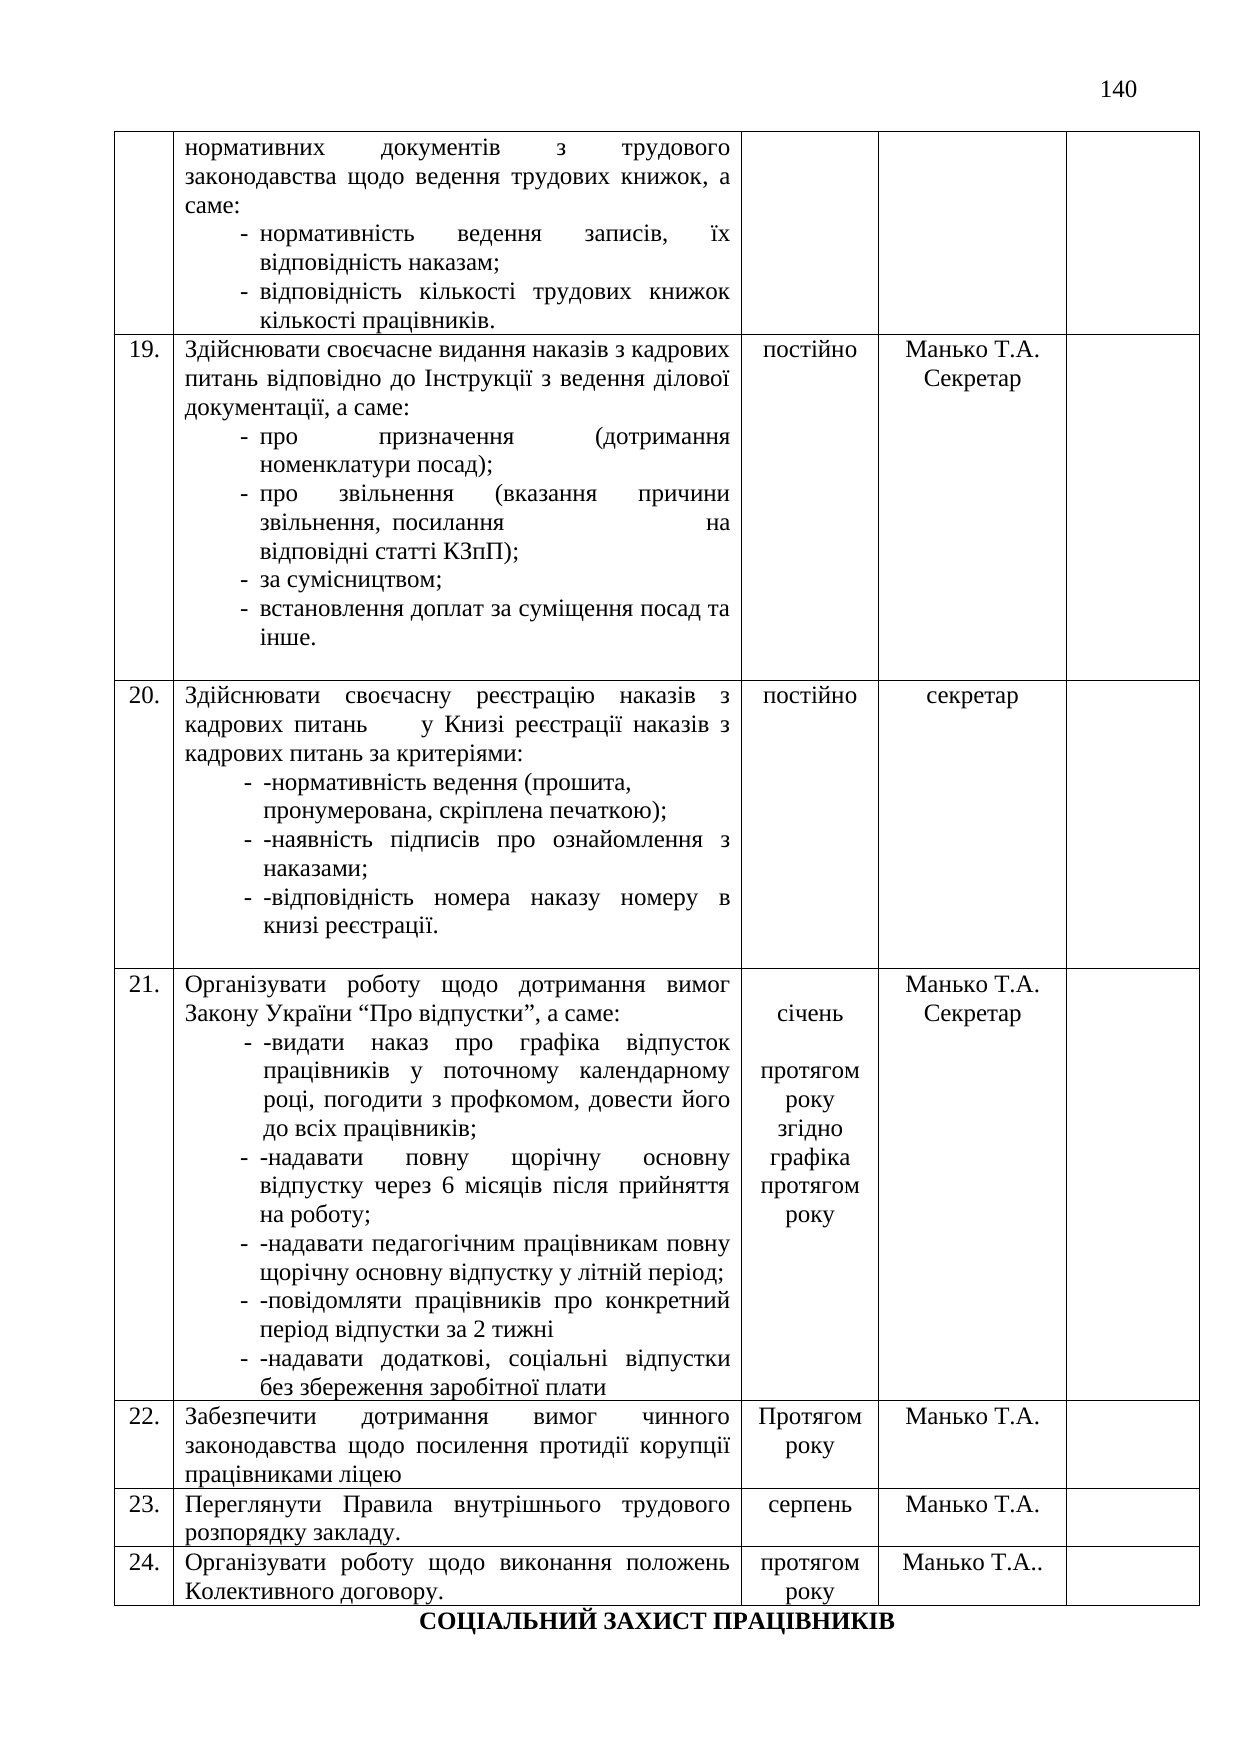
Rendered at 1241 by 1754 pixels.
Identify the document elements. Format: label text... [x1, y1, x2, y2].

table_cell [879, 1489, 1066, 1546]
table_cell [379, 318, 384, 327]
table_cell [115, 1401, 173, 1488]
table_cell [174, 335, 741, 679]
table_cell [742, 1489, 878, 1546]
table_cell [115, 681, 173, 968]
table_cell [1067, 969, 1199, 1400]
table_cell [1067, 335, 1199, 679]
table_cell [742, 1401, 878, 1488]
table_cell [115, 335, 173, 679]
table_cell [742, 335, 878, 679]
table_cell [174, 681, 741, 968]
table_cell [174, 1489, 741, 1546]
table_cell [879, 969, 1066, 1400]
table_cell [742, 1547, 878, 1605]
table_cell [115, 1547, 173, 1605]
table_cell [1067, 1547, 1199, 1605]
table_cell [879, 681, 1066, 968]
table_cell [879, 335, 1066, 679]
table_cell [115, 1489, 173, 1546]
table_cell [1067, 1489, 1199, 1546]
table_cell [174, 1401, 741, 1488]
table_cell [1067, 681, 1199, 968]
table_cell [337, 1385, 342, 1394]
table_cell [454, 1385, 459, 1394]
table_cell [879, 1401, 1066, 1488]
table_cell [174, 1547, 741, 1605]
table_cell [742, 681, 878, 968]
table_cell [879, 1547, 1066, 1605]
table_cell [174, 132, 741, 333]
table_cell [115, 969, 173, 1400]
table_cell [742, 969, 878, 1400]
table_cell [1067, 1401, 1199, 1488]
text СОЦІАЛЬНИЙ ЗАХИСТ ПРАЦІВНИКІВ [177, 1606, 1137, 1634]
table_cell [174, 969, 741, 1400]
